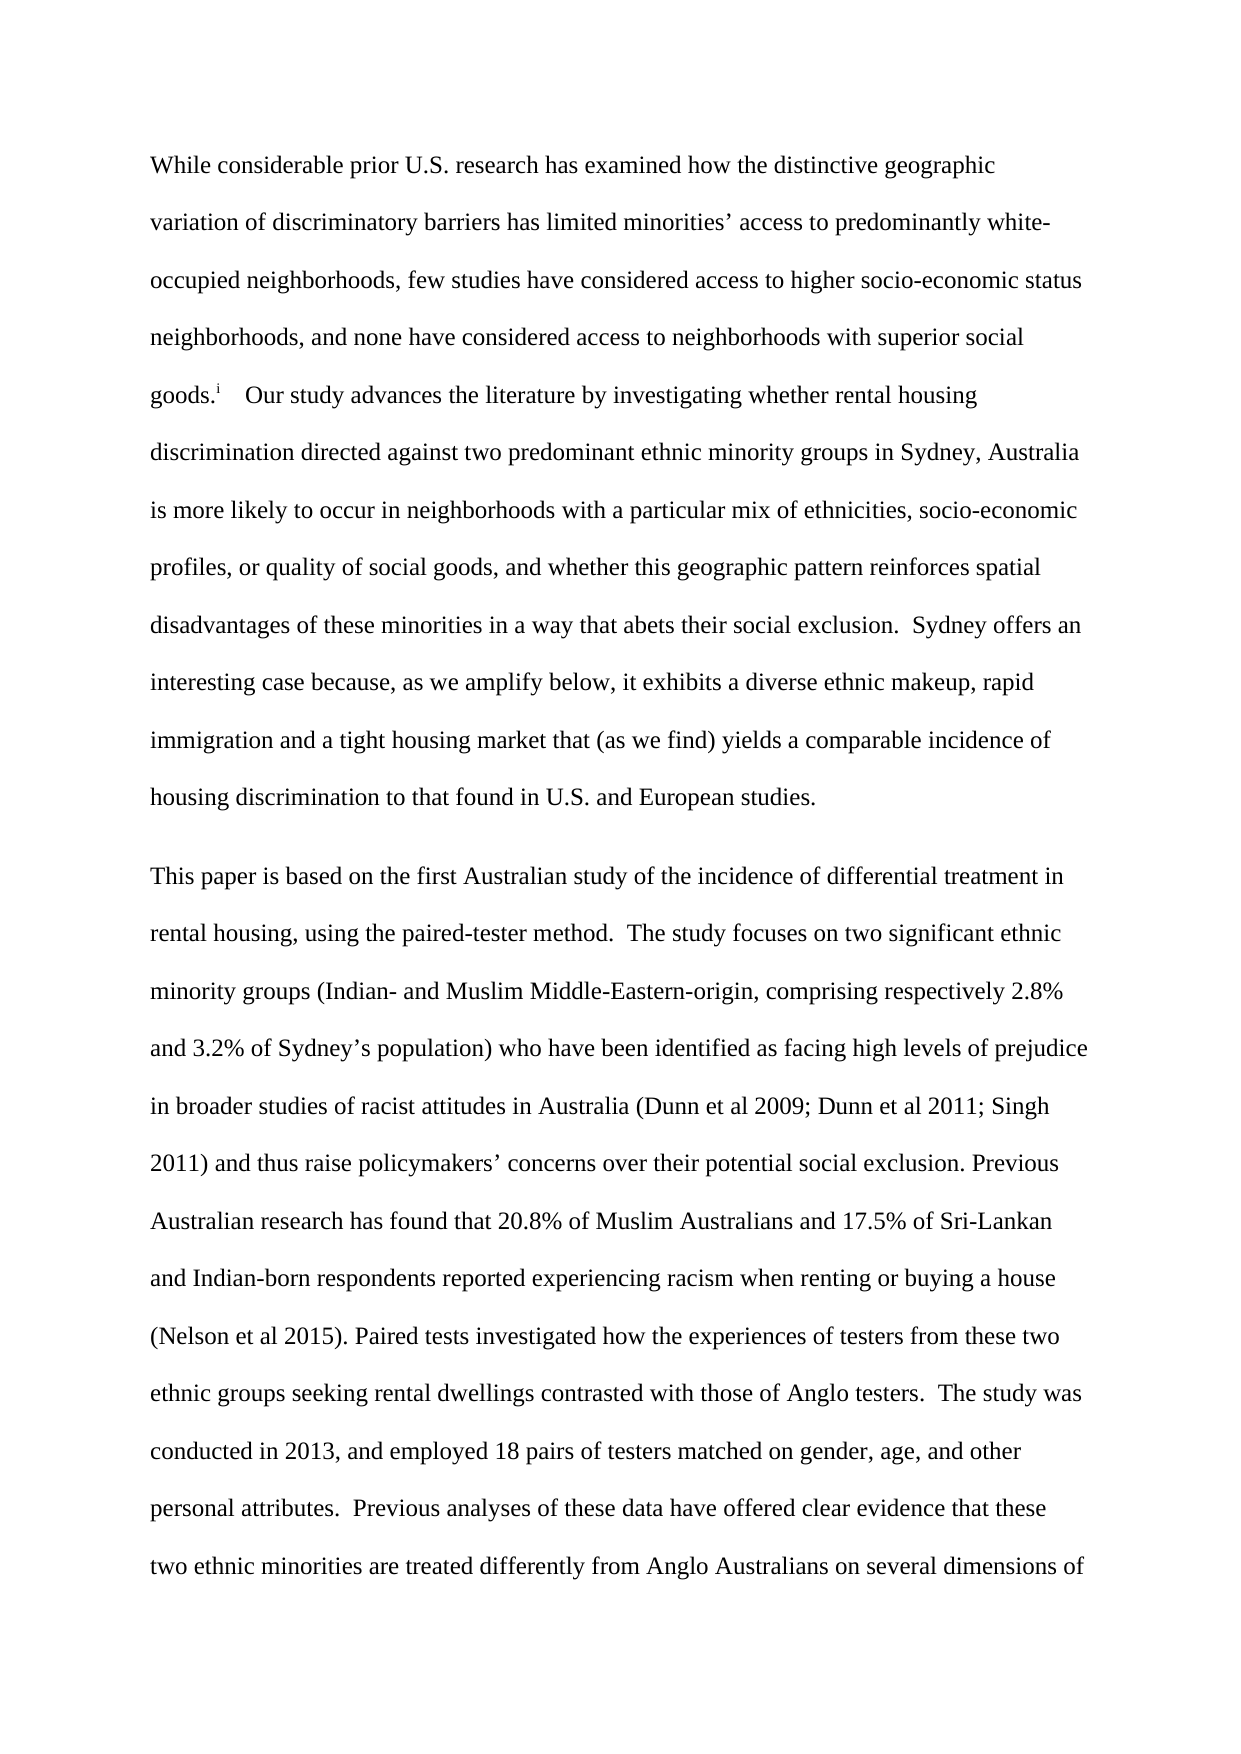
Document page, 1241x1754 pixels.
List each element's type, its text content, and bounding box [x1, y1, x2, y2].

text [150, 861, 1090, 1579]
text While considerable prior U.S. research has examined how the distinctive geographic variation of discriminatory barriers has limited minorities’ access to predominantly white-occupied neighborhoods, few studies have considered access to higher socio-economic status neighborhoods, and none have considered access to neighborhoods with superior social goods. Our study advances the literature by investigating whether rental housing discrimination directed against two predominant ethnic minority groups in Sydney, Australia is more likely to occur in neighborhoods with a particular mix of ethnicities, socio-economic profiles, or quality of social goods, and whether this geographic pattern reinforces spatial disadvantages of these minorities in a way that abets their social exclusion. Sydney offers an interesting case because, as we amplify below, it exhibits a diverse ethnic makeup, rapid immigration and a tight housing market that (as we find) yields a comparable incidence of housing discrimination to that found in U.S. and European studies. [150, 150, 1090, 811]
